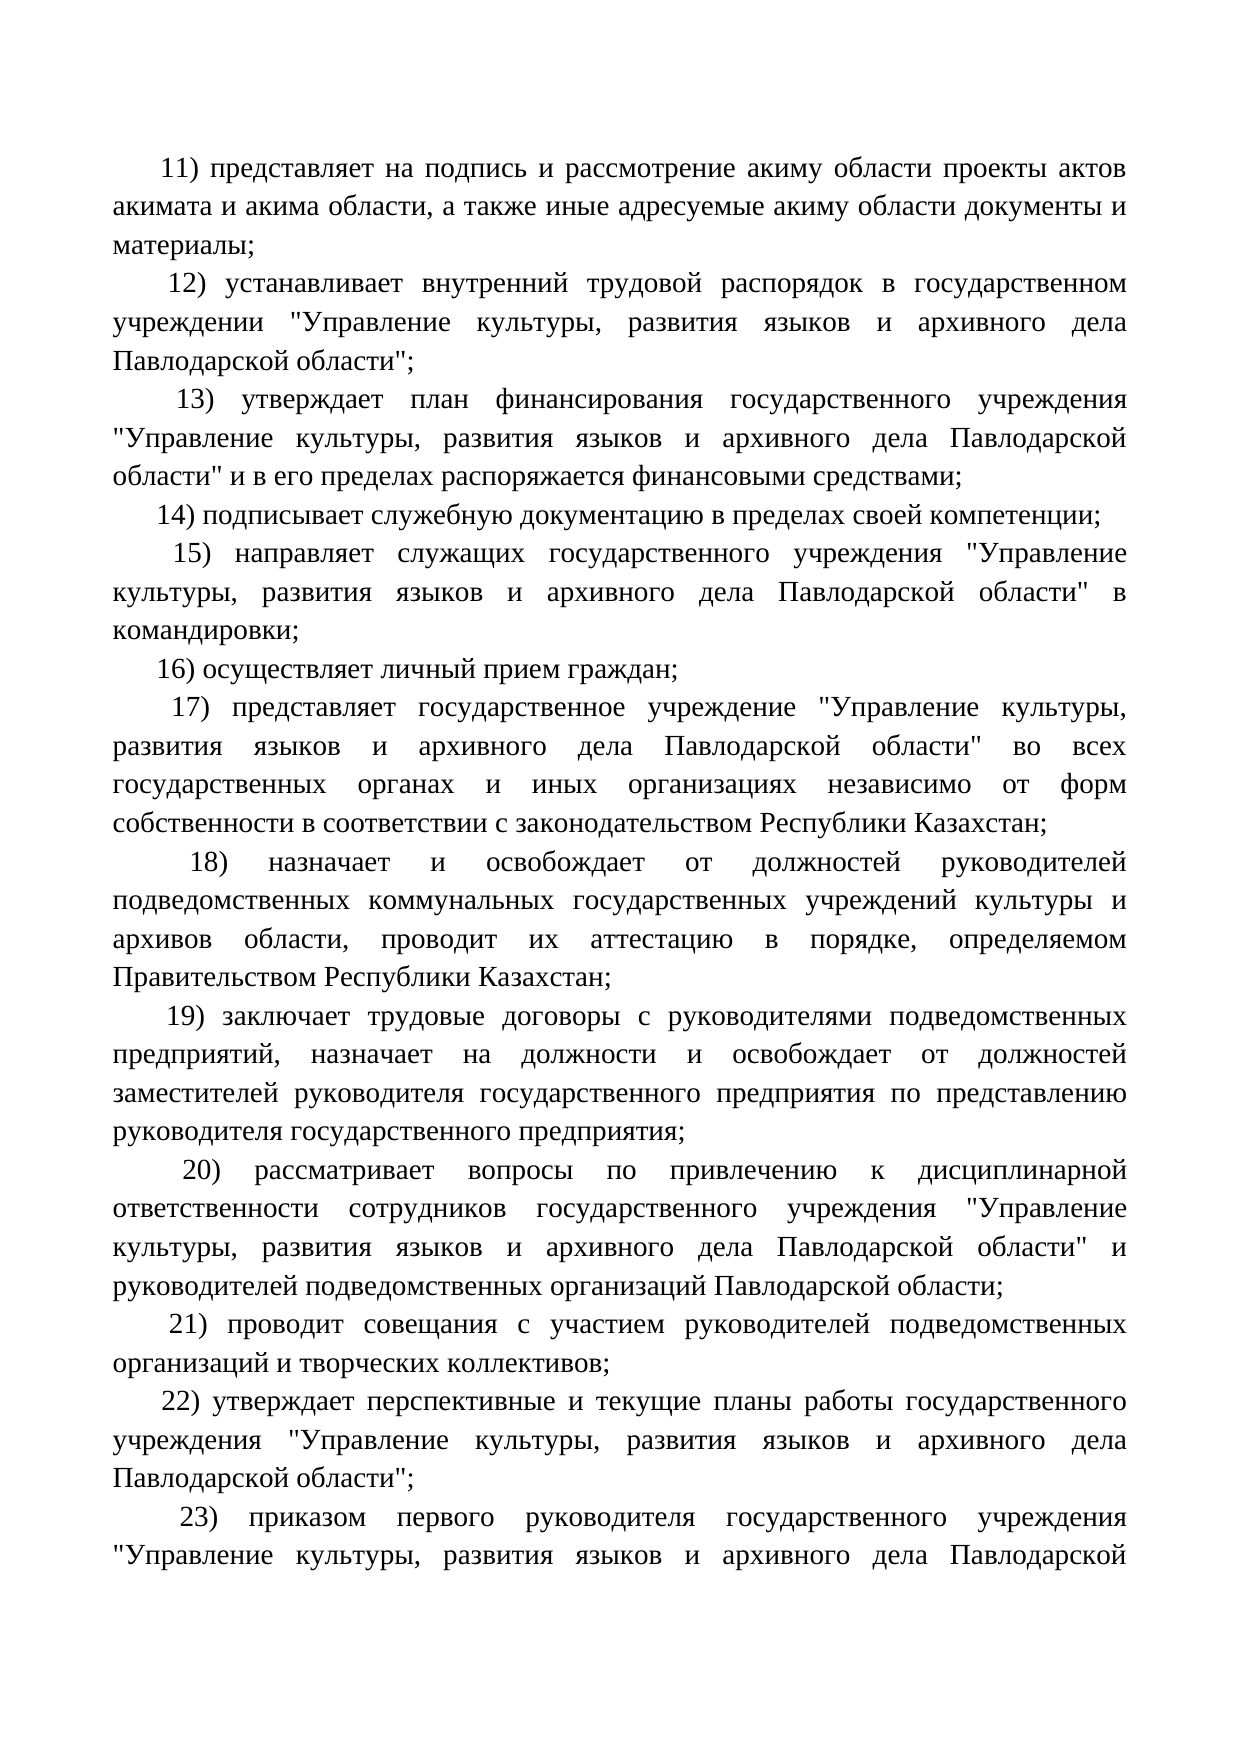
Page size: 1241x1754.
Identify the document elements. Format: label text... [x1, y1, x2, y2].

text 15) направляет служащих государственного учреждения "Управление культуры, развития языков и архивного дела Павлодарской области" в командировки; [112, 535, 1128, 646]
text 20) рассматривает вопросы по привлечению к дисциплинарной ответственности сотрудников государственного учреждения "Управление культуры, развития языков и архивного дела Павлодарской области" и руководителей подведомственных организаций Павлодарской области; [112, 1152, 1128, 1301]
text 14) подписывает служебную документацию в пределах своей компетенции; [112, 497, 1128, 530]
text 11) представляет на подпись и рассмотрение акиму области проекты актов акимата и акима области, а также иные адресуемые акиму области документы и материалы; [112, 150, 1128, 261]
text 19) заключает трудовые договоры с руководителями подведомственных предприятий, назначает на должности и освобождает от должностей заместителей руководителя государственного предприятия по представлению руководителя государственного предприятия; [112, 998, 1128, 1147]
text 18) назначает и освобождает от должностей руководителей подведомственных коммунальных государственных учреждений культуры и архивов области, проводит их аттестацию в порядке, определяемом Правительством Республики Казахстан; [112, 844, 1128, 993]
text 16) осуществляет личный прием граждан; [112, 651, 1128, 684]
text 13) утверждает план финансирования государственного учреждения "Управление культуры, развития языков и архивного дела Павлодарской области" и в его пределах распоряжается финансовыми средствами; [112, 381, 1128, 492]
text 21) проводит совещания с участием руководителей подведомственных организаций и творческих коллективов; [112, 1306, 1128, 1378]
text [112, 1499, 1128, 1571]
text 22) утверждает перспективные и текущие планы работы государственного учреждения "Управление культуры, развития языков и архивного дела Павлодарской области"; [112, 1383, 1128, 1494]
text 17) представляет государственное учреждение "Управление культуры, развития языков и архивного дела Павлодарской области" во всех государственных органах и иных организациях независимо от форм собственности в соответствии с законодательством Республики Казахстан; [112, 689, 1128, 839]
text 12) устанавливает внутренний трудовой распорядок в государственном учреждении "Управление культуры, развития языков и архивного дела Павлодарской области"; [112, 266, 1128, 376]
